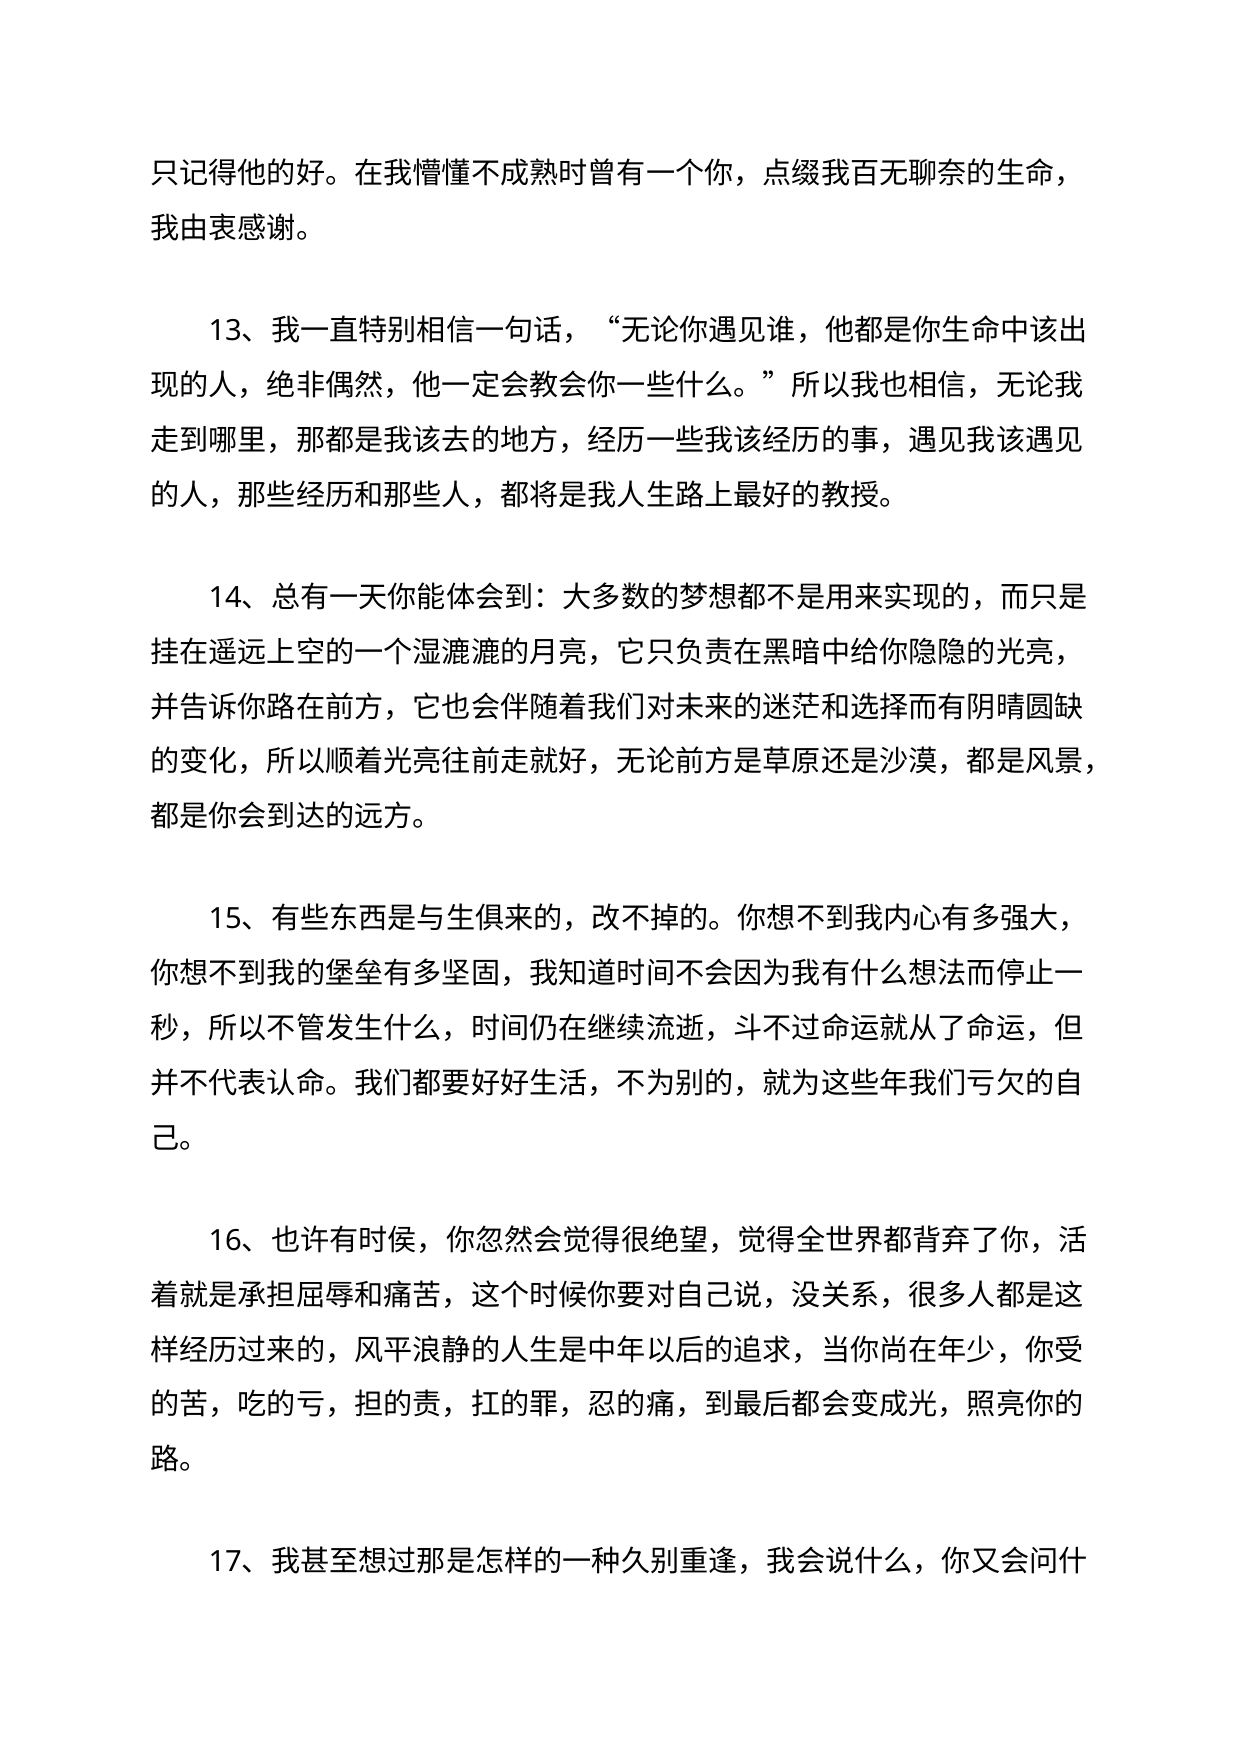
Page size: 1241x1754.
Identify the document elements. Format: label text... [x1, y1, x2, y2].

text 14、总有一天你能体会到：大多数的梦想都不是用来实现的，而只是挂在遥远上空的一个湿漉漉的月亮，它只负责在黑暗中给你隐隐的光亮，并告诉你路在前方，它也会伴随着我们对未来的迷茫和选择而有阴晴圆缺的变化，所以顺着光亮往前走就好，无论前方是草原还是沙漠，都是风景，都是你会到达的远方。 [150, 573, 1090, 835]
text 16、也许有时侯，你忽然会觉得很绝望，觉得全世界都背弃了你，活着就是承担屈辱和痛苦，这个时候你要对自己说，没关系，很多人都是这样经历过来的，风平浪静的人生是中年以后的追求，当你尚在年少，你受的苦，吃的亏，担的责，扛的罪，忍的痛，到最后都会变成光，照亮你的路。 [150, 1216, 1090, 1478]
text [150, 1538, 1090, 1580]
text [150, 150, 1090, 247]
text 15、有些东西是与生俱来的，改不掉的。你想不到我内心有多强大，你想不到我的堡垒有多坚固，我知道时间不会因为我有什么想法而停止一秒，所以不管发生什么，时间仍在继续流逝，斗不过命运就从了命运，但并不代表认命。我们都要好好生活，不为别的，就为这些年我们亏欠的自己。 [150, 895, 1090, 1157]
text 13、我一直特别相信一句话，“无论你遇见谁，他都是你生命中该出现的人，绝非偶然，他一定会教会你一些什么。”所以我也相信，无论我走到哪里，那都是我该去的地方，经历一些我该经历的事，遇见我该遇见的人，那些经历和那些人，都将是我人生路上最好的教授。 [150, 307, 1090, 514]
